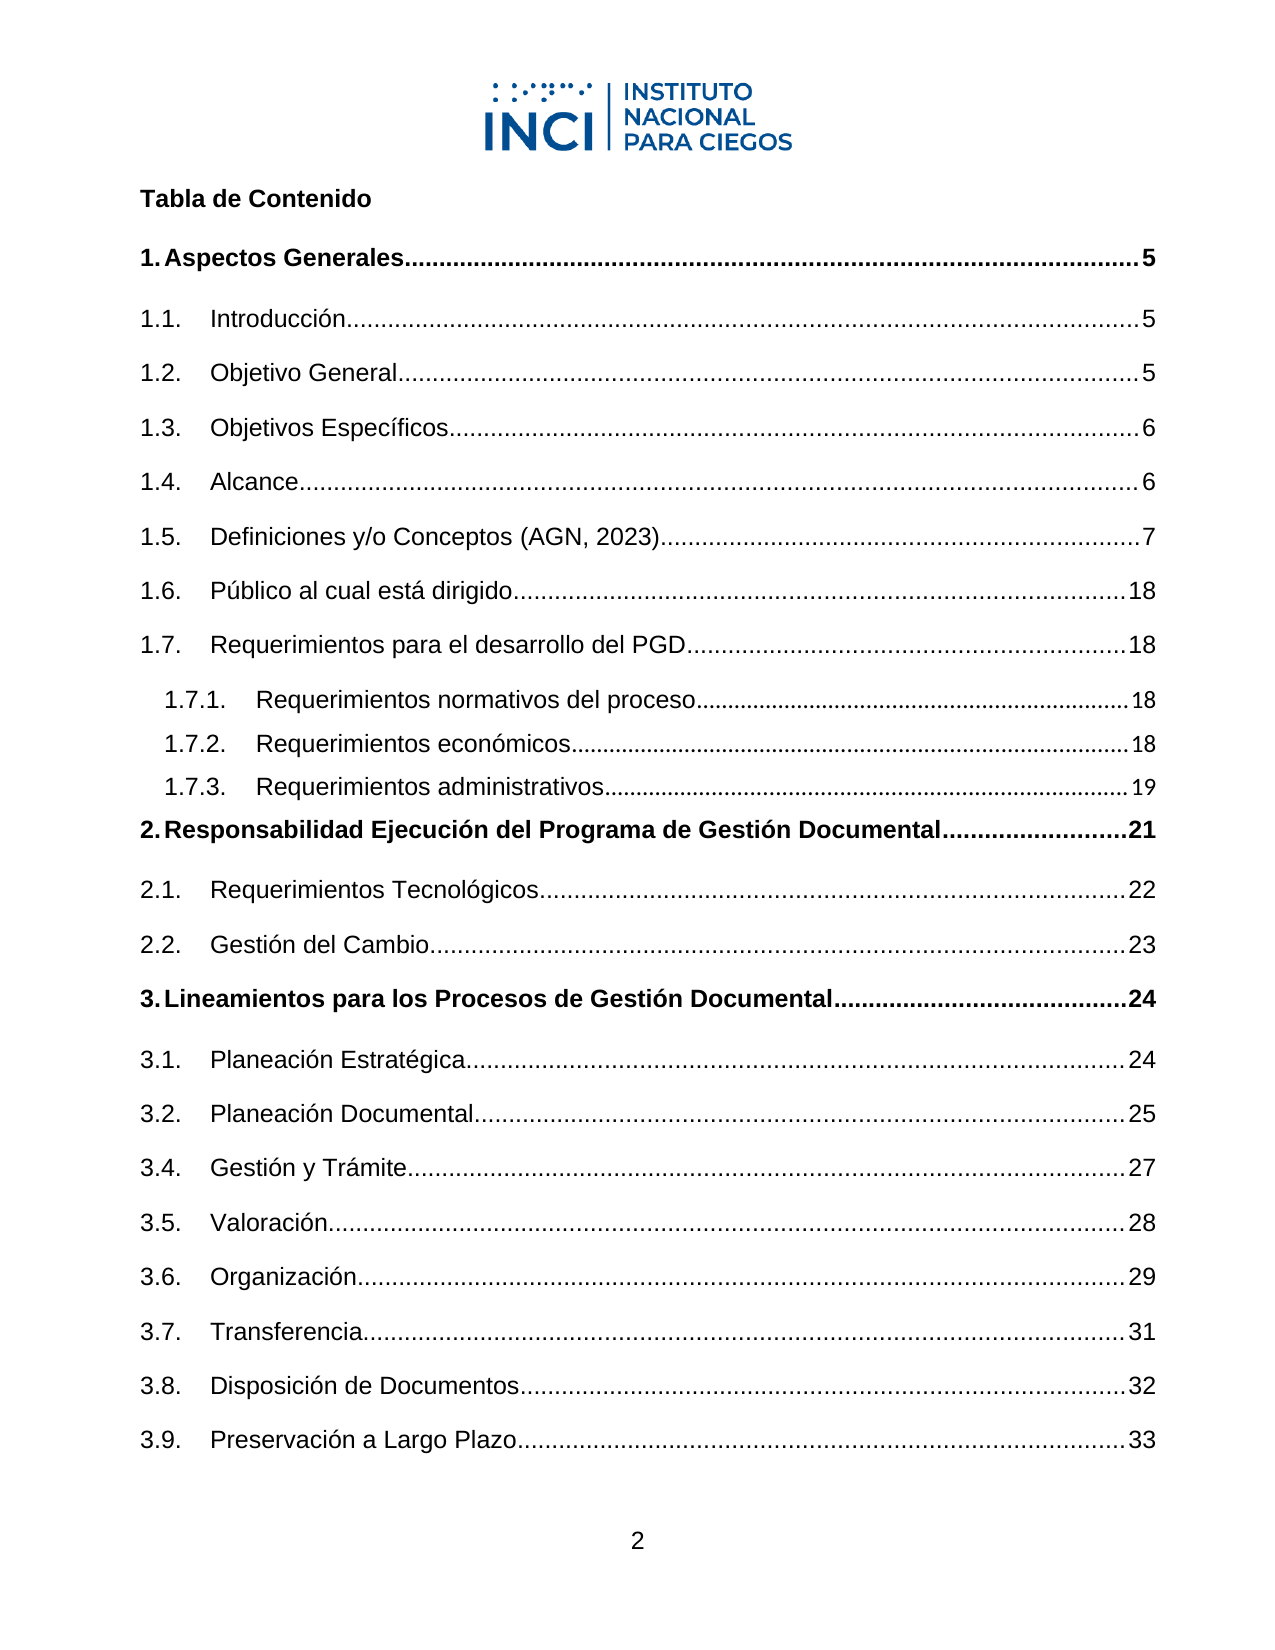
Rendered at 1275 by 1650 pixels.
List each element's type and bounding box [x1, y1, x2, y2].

picture [472, 73, 803, 153]
